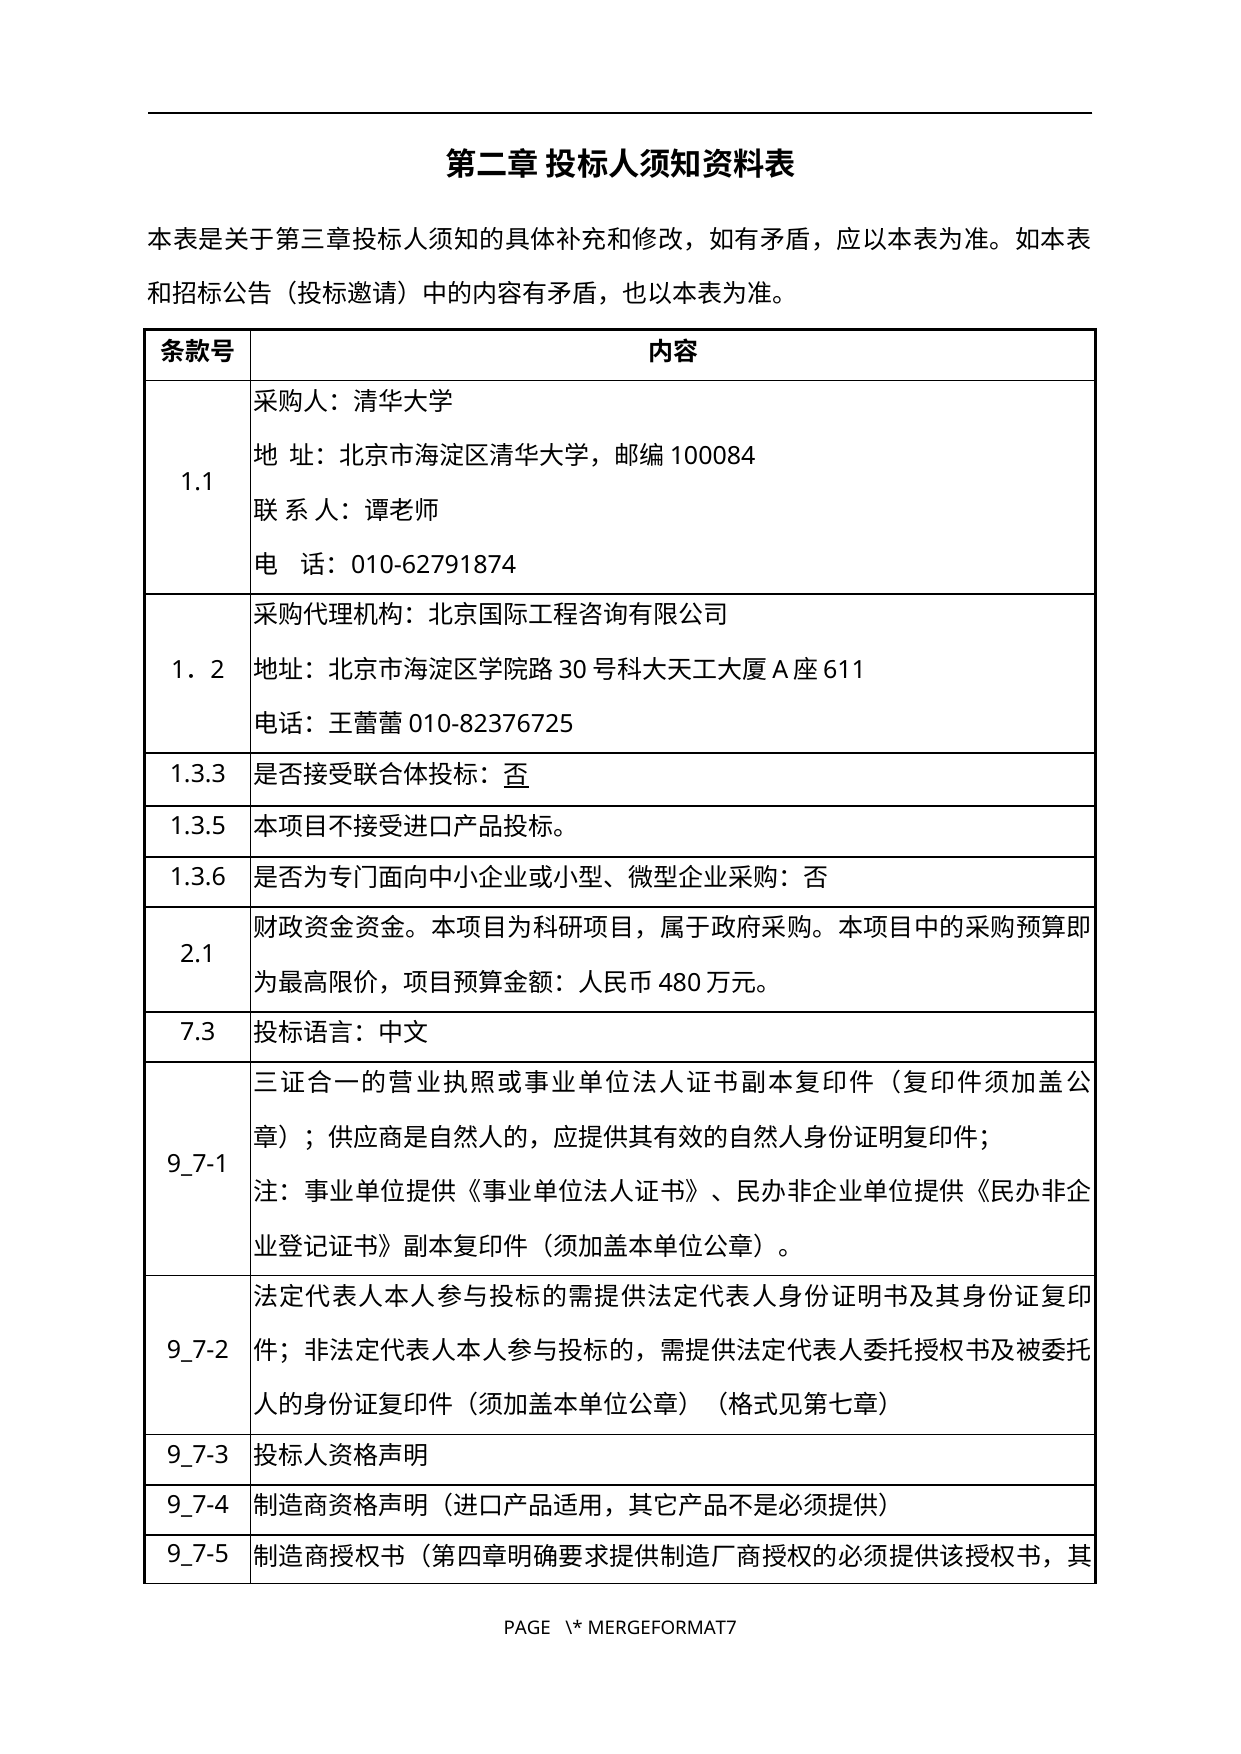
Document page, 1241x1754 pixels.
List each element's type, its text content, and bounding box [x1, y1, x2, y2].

table_cell 1.1 [146, 381, 250, 593]
table_cell 本项目不接受进口产品投标。 [251, 807, 1094, 856]
subtitle 第二章 投标人须知资料表 [148, 139, 1092, 184]
table_cell 1.3.3 [146, 754, 250, 805]
table_cell 9_7-5 [146, 1536, 250, 1582]
table_cell 2.1 [146, 908, 250, 1011]
table_cell 是否接受联合体投标：否 [251, 754, 1094, 805]
table_cell 制造商资格声明（进口产品适用，其它产品不是必须提供） [251, 1486, 1094, 1534]
table_cell 法定代表人本人参与投标的需提供法定代表人身份证明书及其身份证复印件；非法定代表人本人参与投标的，需提供法定代表人委托授权书及被委托人的身份证复印件（须加盖本单位公章）（格式见第七章） [251, 1276, 1094, 1434]
table_header 内容 [251, 331, 1094, 380]
table_cell 财政资金资金。本项目为科研项目，属于政府采购。本项目中的采购预算即为最高限价，项目预算金额：人民币480万元。 [251, 908, 1094, 1011]
table_cell 9_7-3 [146, 1435, 250, 1484]
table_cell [251, 1536, 1094, 1582]
table_cell 7.3 [146, 1013, 250, 1061]
table_cell 三证合一的营业执照或事业单位法人证书副本复印件（复印件须加盖公章）；供应商是自然人的，应提供其有效的自然人身份证明复印件； 注：事业单位提供《事业单位法人证书》、民办非企业单位提供《民办非企业登记证书》副本复印件（须加盖本单位公章）。 [251, 1063, 1094, 1275]
table_cell 1.3.6 [146, 858, 250, 906]
table_cell 1.3.5 [146, 807, 250, 856]
text 本表是关于第三章投标人须知的具体补充和修改，如有矛盾，应以本表为准。如本表和招标公告（投标邀请）中的内容有矛盾，也以本表为准。 [148, 219, 1092, 310]
table_cell 是否为专门面向中小企业或小型、微型企业采购：否 [251, 858, 1094, 906]
table_cell 投标语言：中文 [251, 1013, 1094, 1061]
table_cell 9_7-1 [146, 1063, 250, 1275]
table_cell 1．2 [146, 595, 250, 752]
table_cell 9_7-2 [146, 1276, 250, 1434]
table_cell 采购代理机构：北京国际工程咨询有限公司 地址：北京市海淀区学院路30号科大天工大厦A座611 电话：王蕾蕾010-82376725 [251, 595, 1094, 752]
table_cell 9_7-4 [146, 1486, 250, 1534]
table_header 条款号 [146, 331, 250, 380]
table_cell 投标人资格声明 [251, 1435, 1094, 1484]
table_cell 采购人：清华大学 地 址：北京市海淀区清华大学，邮编100084 联 系 人：谭老师 电 话：010-62791874 [251, 381, 1094, 593]
